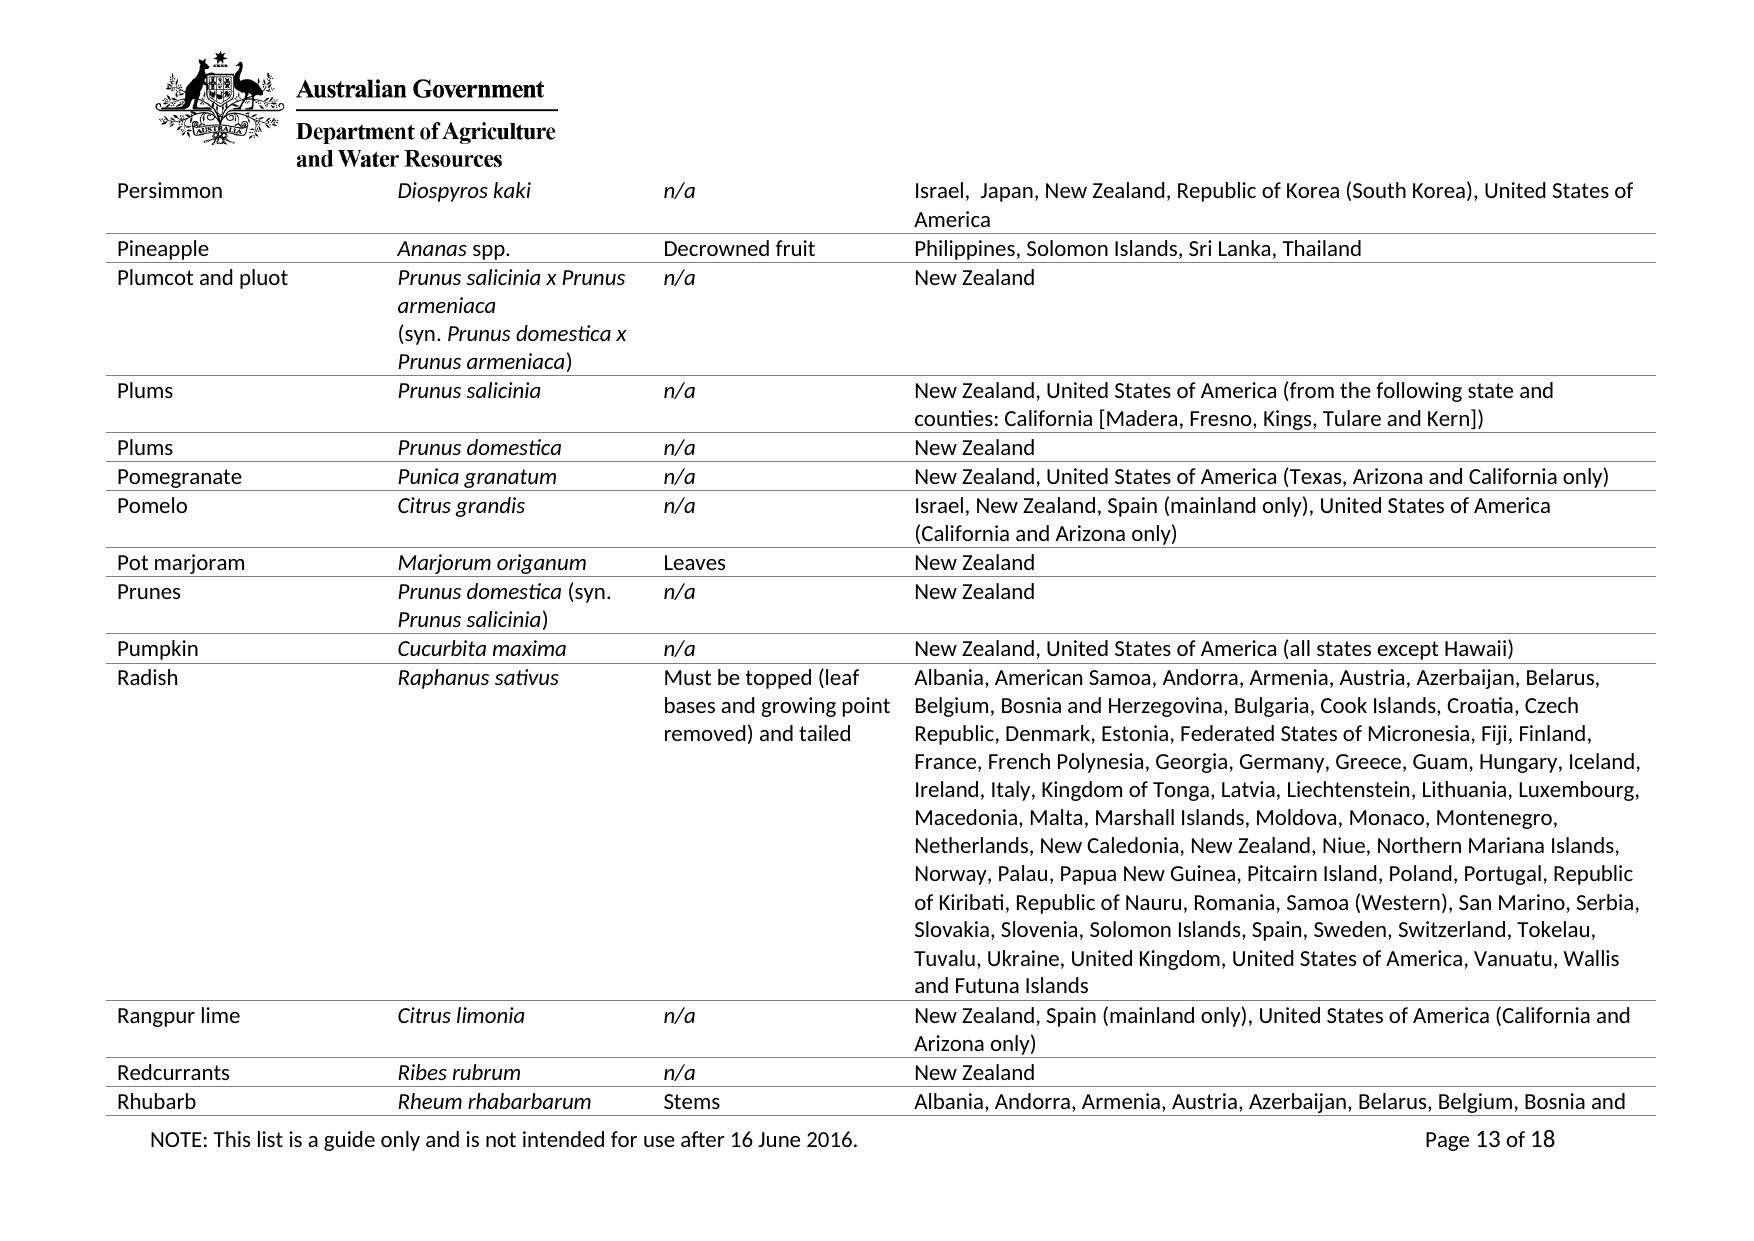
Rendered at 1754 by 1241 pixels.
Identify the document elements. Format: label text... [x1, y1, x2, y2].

table_cell n/a [652, 376, 903, 432]
table_cell Pumpkin [106, 634, 386, 662]
table_cell Plums [106, 433, 386, 461]
table_cell Radish [106, 664, 386, 1000]
table_cell Decrowned fruit [652, 234, 903, 262]
table_cell Plumcot and pluot [106, 263, 386, 375]
table_cell n/a [652, 176, 903, 233]
table_cell Ribes rubrum [386, 1058, 652, 1086]
table_cell New Zealand [903, 577, 1656, 633]
table_cell Marjorum origanum [386, 548, 652, 576]
table_cell New Zealand, United States of America (all states except Hawaii) [903, 634, 1656, 662]
table_cell n/a [652, 462, 903, 490]
table_cell Redcurrants [106, 1058, 386, 1086]
table_cell n/a [652, 1001, 903, 1057]
table_cell New Zealand, United States of America (Texas, Arizona and California only) [903, 462, 1656, 490]
table_cell Pomegranate [106, 462, 386, 490]
table_cell Persimmon [106, 176, 386, 233]
table_cell Israel, New Zealand, Spain (mainland only), United States of America (California and Arizona only) [903, 491, 1656, 547]
table_cell n/a [652, 433, 903, 461]
table_cell Israel, Japan, New Zealand, Republic of Korea (South Korea), United States of America [903, 176, 1656, 233]
table_cell Pot marjoram [106, 548, 386, 576]
table_cell Diospyros kaki [386, 176, 652, 233]
table_cell Prunus domestica [386, 433, 652, 461]
table_cell Ananas spp. [386, 234, 652, 262]
table_cell Prunes [106, 577, 386, 633]
table_cell Rhubarb [106, 1087, 386, 1115]
table_cell Citrus limonia [386, 1001, 652, 1057]
table_cell Pomelo [106, 491, 386, 547]
table_cell Albania, American Samoa, Andorra, Armenia, Austria, Azerbaijan, Belarus, Belgium, Bosnia and Herzegovina, Bulgaria, Cook Islands, Croatia, Czech Republic, Denmark, Estonia, Federated States of Micronesia, Fiji, Finland, France, French Polynesia, Georgia, Germany, Greece, Guam, Hungary, Iceland, Ireland, Italy, Kingdom of Tonga, Latvia, Liechtenstein, Lithuania, Luxembourg, Macedonia, Malta, Marshall Islands, Moldova, Monaco, Montenegro, Netherlands, New Caledonia, New Zealand, Niue, Northern Mariana Islands, Norway, Palau, Papua New Guinea, Pitcairn Island, Poland, Portugal, Republic of Kiribati, Republic of Nauru, Romania, Samoa (Western), San Marino, Serbia, Slovakia, Slovenia, Solomon Islands, Spain, Sweden, Switzerland, Tokelau, Tuvalu, Ukraine, United Kingdom, United States of America, Vanuatu, Wallis and Futuna Islands [903, 664, 1656, 1000]
table_cell n/a [652, 577, 903, 633]
table_cell Plums [106, 376, 386, 432]
table_cell n/a [652, 263, 903, 375]
table_cell Rangpur lime [106, 1001, 386, 1057]
table_cell New Zealand [903, 263, 1656, 375]
table_cell New Zealand [903, 1058, 1656, 1086]
table_cell Raphanus sativus [386, 664, 652, 1000]
table_cell New Zealand [903, 433, 1656, 461]
table_cell Leaves [652, 548, 903, 576]
table_cell Pineapple [106, 234, 386, 262]
table_cell Rheum rhabarbarum [386, 1087, 652, 1115]
table_cell New Zealand [903, 548, 1656, 576]
table_cell Punica granatum [386, 462, 652, 490]
table_cell Must be topped (leaf bases and growing point removed) and tailed [652, 664, 903, 1000]
picture [150, 44, 563, 176]
table_cell n/a [652, 634, 903, 662]
table_cell New Zealand, Spain (mainland only), United States of America (California and Arizona only) [903, 1001, 1656, 1057]
table_cell Prunus domestica (syn. Prunus salicinia) [386, 577, 652, 633]
table_cell New Zealand, United States of America (from the following state and counties: California [Madera, Fresno, Kings, Tulare and Kern]) [903, 376, 1656, 432]
table_cell Prunus salicinia x Prunus armeniaca (syn. Prunus domestica x Prunus armeniaca) [386, 263, 652, 375]
table_cell Cucurbita maxima [386, 634, 652, 662]
table_cell Citrus grandis [386, 491, 652, 547]
table_cell n/a [652, 491, 903, 547]
table_cell Philippines, Solomon Islands, Sri Lanka, Thailand [903, 234, 1656, 262]
table_cell Prunus salicinia [386, 376, 652, 432]
table_cell n/a [652, 1058, 903, 1086]
table_cell Stems [652, 1087, 903, 1115]
